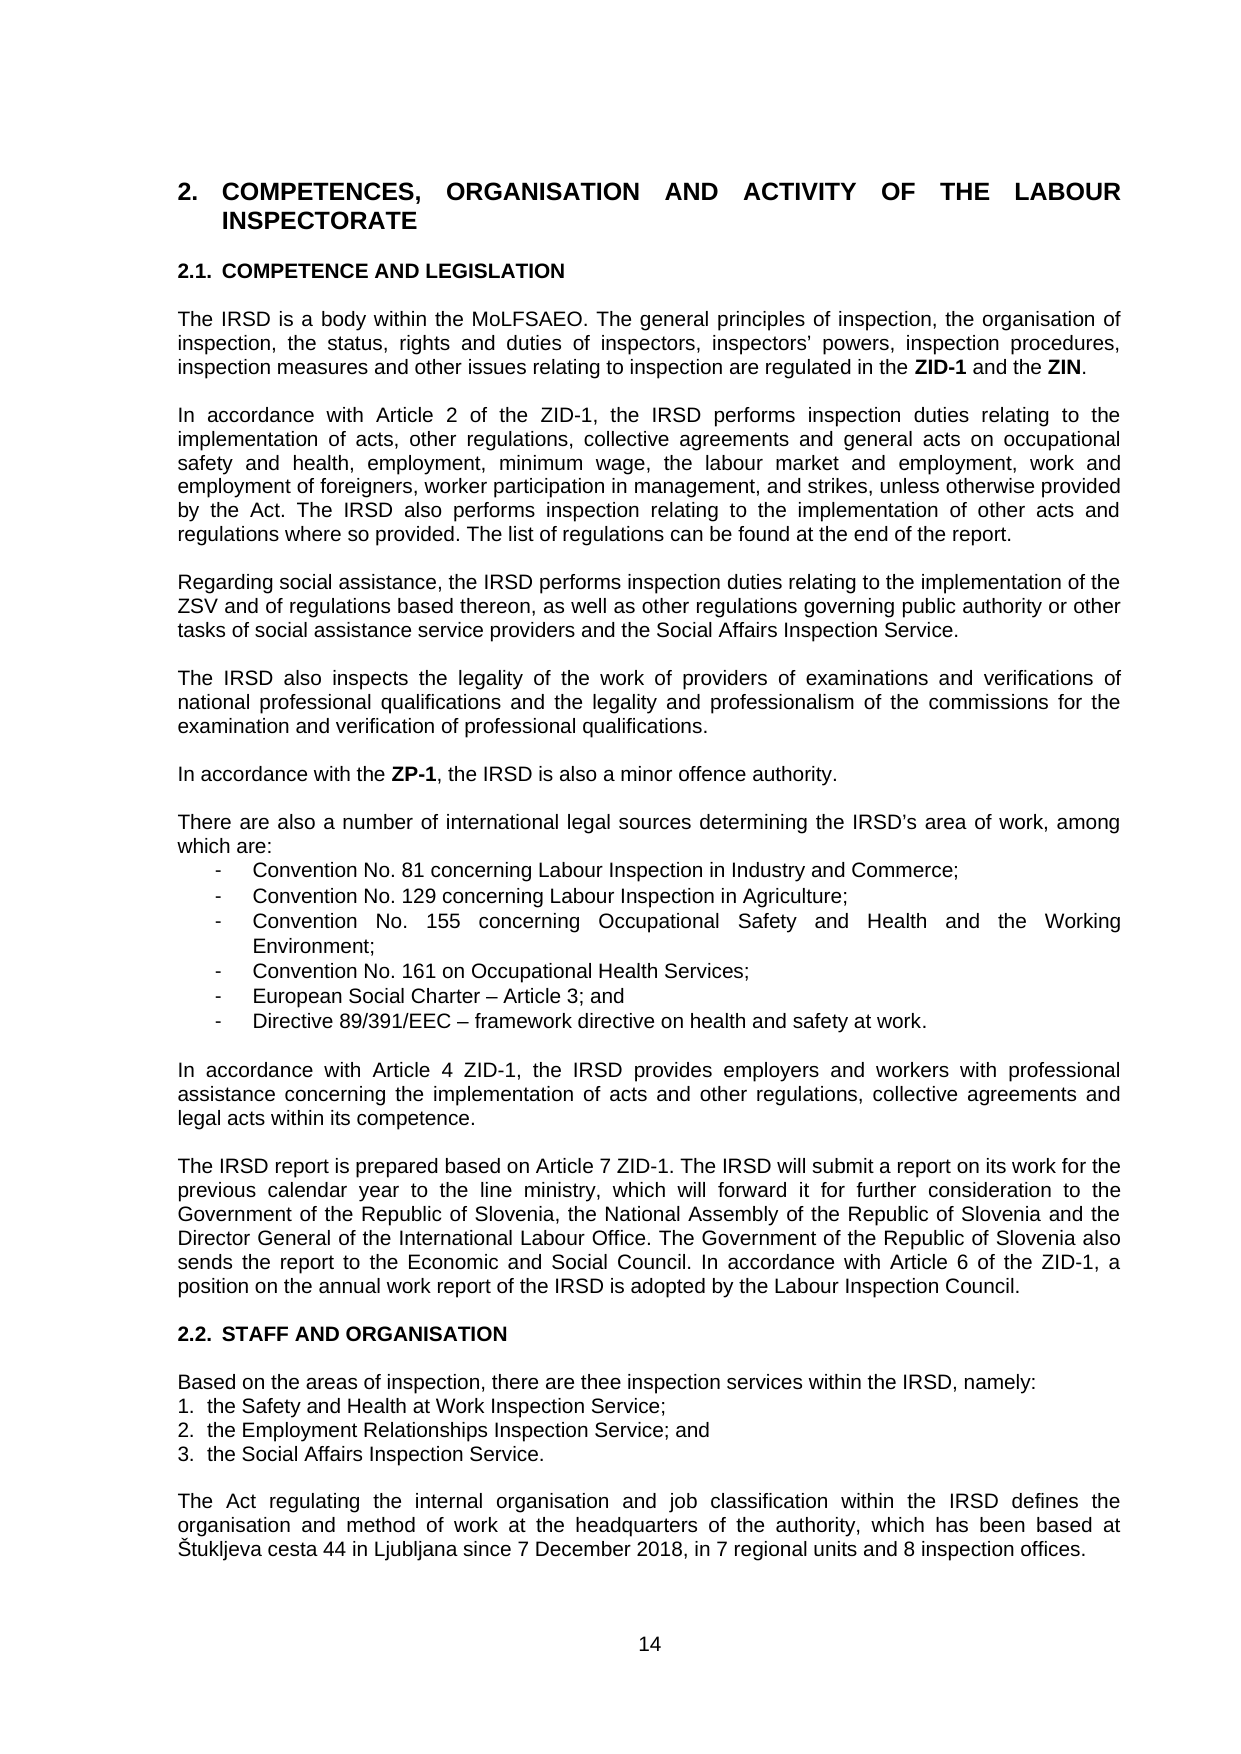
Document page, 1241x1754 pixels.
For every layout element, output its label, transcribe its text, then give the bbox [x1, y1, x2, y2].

text The IRSD is a body within the MoLFSAEO. The general principles of inspection, the organisation of inspection, the status, rights and duties of inspectors, inspectors’ powers, inspection procedures, inspection measures and other issues relating to inspection are regulated in the ZID-1 and the ZIN. [177, 307, 1122, 378]
subtitle COMPETENCES, ORGANISATION AND ACTIVITY OF THE LABOUR INSPECTORATE [177, 177, 1122, 235]
text Regarding social assistance, the IRSD performs inspection duties relating to the implementation of the ZSV and of regulations based thereon, as well as other regulations governing public authority or other tasks of social assistance service providers and the Social Affairs Inspection Service. [177, 570, 1122, 642]
text In accordance with Article 2 of the ZID-1, the IRSD performs inspection duties relating to the implementation of acts, other regulations, collective agreements and general acts on occupational safety and health, employment, minimum wage, the labour market and employment, work and employment of foreigners, worker participation in management, and strikes, unless otherwise provided by the Act. The IRSD also performs inspection relating to the implementation of other acts and regulations where so provided. The list of regulations can be found at the end of the report. [177, 402, 1122, 546]
list Convention No. 81 concerning Labour Inspection in Industry and Commerce; [215, 858, 1122, 883]
list Convention No. 161 on Occupational Health Services; [215, 958, 1122, 983]
subtitle STAFF AND ORGANISATION [177, 1322, 1122, 1346]
list the Social Affairs Inspection Service. [177, 1441, 1122, 1465]
list Convention No. 129 concerning Labour Inspection in Agriculture; [215, 883, 1122, 908]
text Based on the areas of inspection, there are thee inspection services within the IRSD, namely: [177, 1369, 1122, 1393]
list Directive 89/391/EEC – framework directive on health and safety at work. [215, 1009, 1122, 1034]
list Convention No. 155 concerning Occupational Safety and Health and the Working Environment; [215, 908, 1122, 958]
list the Safety and Health at Work Inspection Service; [177, 1393, 1122, 1417]
subtitle COMPETENCE AND LEGISLATION [177, 259, 1122, 283]
list European Social Charter – Article 3; and [215, 983, 1122, 1009]
text There are also a number of international legal sources determining the IRSD’s area of work, among which are: [177, 810, 1122, 858]
list the Employment Relationships Inspection Service; and [177, 1417, 1122, 1441]
text In accordance with the ZP-1, the IRSD is also a minor offence authority. [177, 762, 1122, 786]
text The IRSD report is prepared based on Article 7 ZID-1. The IRSD will submit a report on its work for the previous calendar year to the line ministry, which will forward it for further consideration to the Government of the Republic of Slovenia, the National Assembly of the Republic of Slovenia and the Director General of the International Labour Office. The Government of the Republic of Slovenia also sends the report to the Economic and Social Council. In accordance with Article 6 of the ZID-1, a position on the annual work report of the IRSD is adopted by the Labour Inspection Council. [177, 1154, 1122, 1298]
text The IRSD also inspects the legality of the work of providers of examinations and verifications of national professional qualifications and the legality and professionalism of the commissions for the examination and verification of professional qualifications. [177, 666, 1122, 738]
text In accordance with Article 4 ZID-1, the IRSD provides employers and workers with professional assistance concerning the implementation of acts and other regulations, collective agreements and legal acts within its competence. [177, 1058, 1122, 1130]
text The Act regulating the internal organisation and job classification within the IRSD defines the organisation and method of work at the headquarters of the authority, which has been based at Štukljeva cesta 44 in Ljubljana since 7 December 2018, in 7 regional units and 8 inspection offices. [177, 1489, 1122, 1561]
